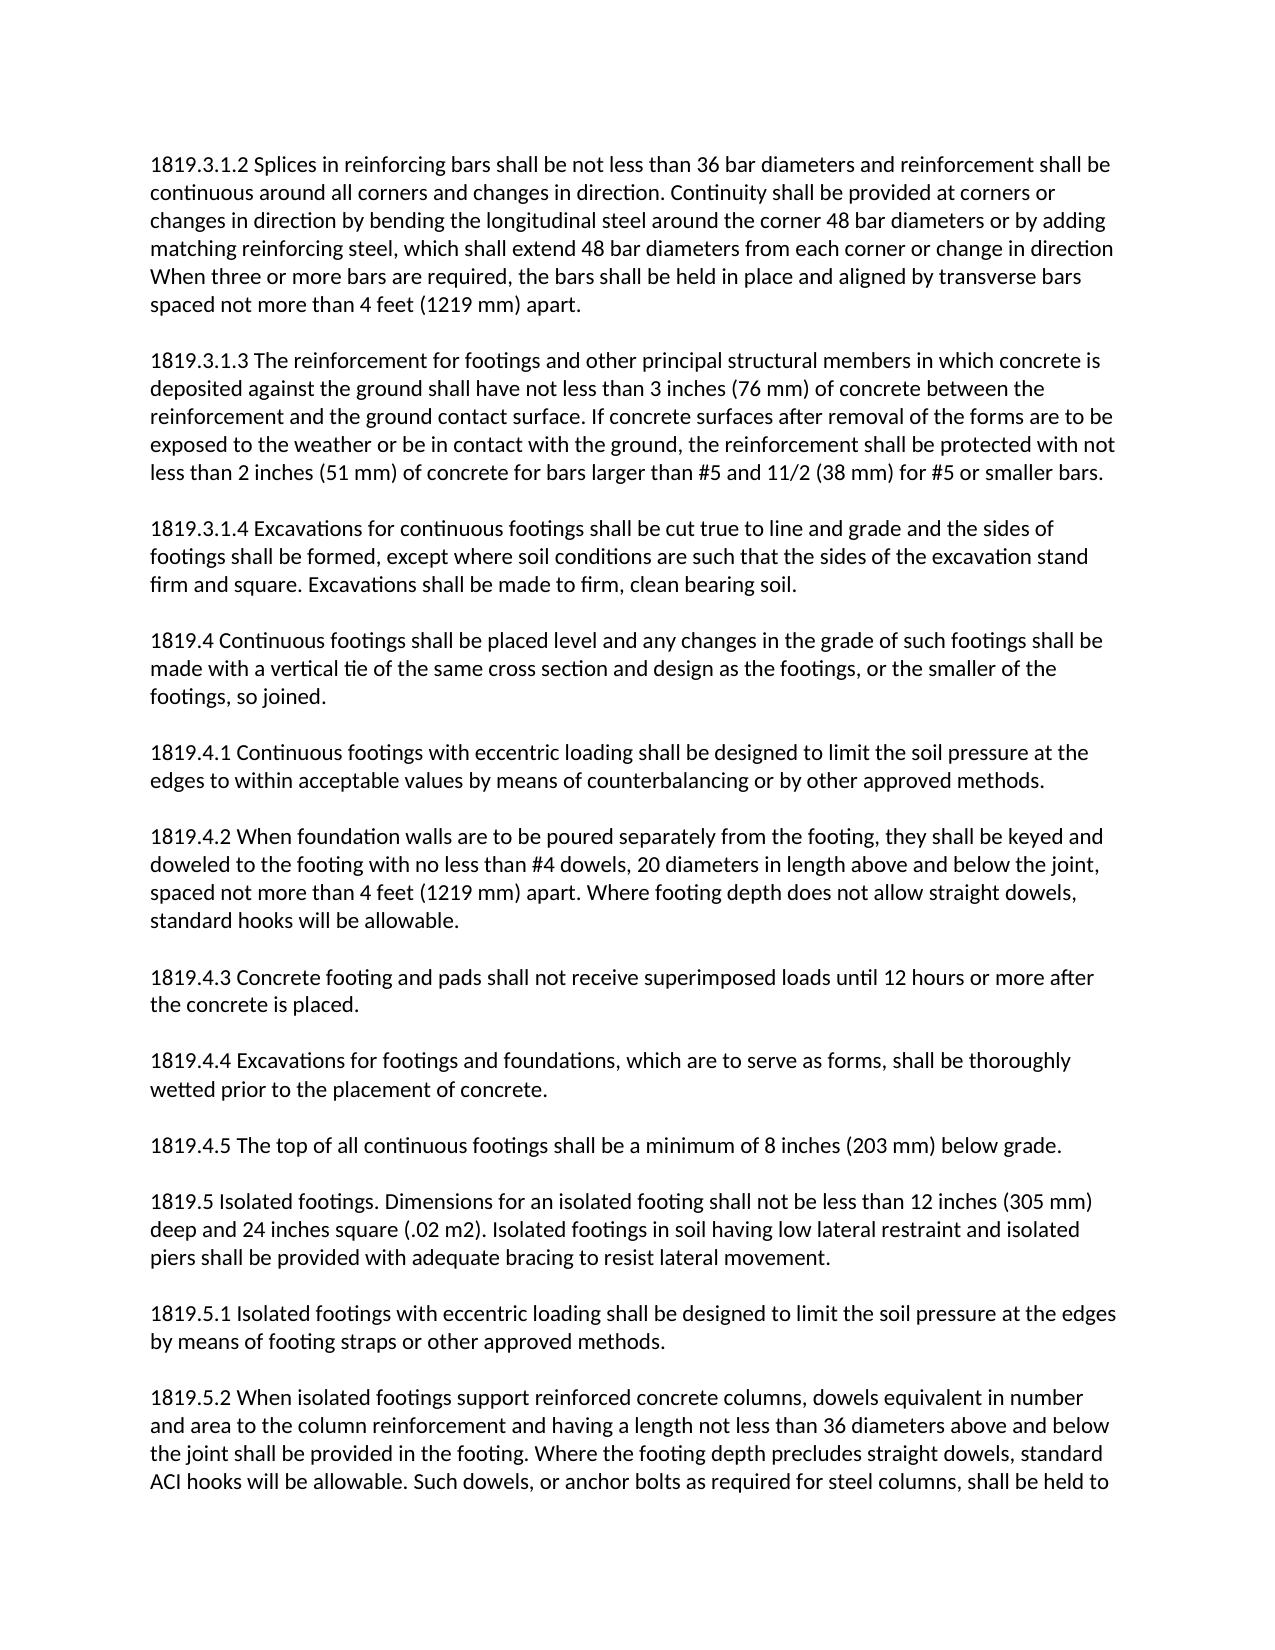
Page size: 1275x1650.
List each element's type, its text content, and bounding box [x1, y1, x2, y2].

text 1819.4 Continuous footings shall be placed level and any changes in the grade of such footings shall be made with a vertical tie of the same cross section and design as the footings, or the smaller of the footings, so joined. [150, 626, 1125, 710]
text 1819.4.3 Concrete footing and pads shall not receive superimposed loads until 12 hours or more after the concrete is placed. [150, 963, 1125, 1019]
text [150, 1383, 1125, 1495]
text 1819.5 Isolated footings. Dimensions for an isolated footing shall not be less than 12 inches (305 mm) deep and 24 inches square (.02 m2). Isolated footings in soil having low lateral restraint and isolated piers shall be provided with adequate bracing to resist lateral movement. [150, 1187, 1125, 1271]
text 1819.4.4 Excavations for footings and foundations, which are to serve as forms, shall be thoroughly wetted prior to the placement of concrete. [150, 1047, 1125, 1103]
text 1819.3.1.4 Excavations for continuous footings shall be cut true to line and grade and the sides of footings shall be formed, except where soil conditions are such that the sides of the excavation stand firm and square. Excavations shall be made to firm, clean bearing soil. [150, 514, 1125, 598]
text 1819.3.1.2 Splices in reinforcing bars shall be not less than 36 bar diameters and reinforcement shall be continuous around all corners and changes in direction. Continuity shall be provided at corners or changes in direction by bending the longitudinal steel around the corner 48 bar diameters or by adding matching reinforcing steel, which shall extend 48 bar diameters from each corner or change in direction When three or more bars are required, the bars shall be held in place and aligned by transverse bars spaced not more than 4 feet (1219 mm) apart. [150, 150, 1125, 318]
text 1819.3.1.3 The reinforcement for footings and other principal structural members in which concrete is deposited against the ground shall have not less than 3 inches (76 mm) of concrete between the reinforcement and the ground contact surface. If concrete surfaces after removal of the forms are to be exposed to the weather or be in contact with the ground, the reinforcement shall be protected with not less than 2 inches (51 mm) of concrete for bars larger than #5 and 11/2 (38 mm) for #5 or smaller bars. [150, 346, 1125, 486]
text 1819.4.5 The top of all continuous footings shall be a minimum of 8 inches (203 mm) below grade. [150, 1131, 1125, 1159]
text 1819.4.1 Continuous footings with eccentric loading shall be designed to limit the soil pressure at the edges to within acceptable values by means of counterbalancing or by other approved methods. [150, 738, 1125, 794]
text 1819.5.1 Isolated footings with eccentric loading shall be designed to limit the soil pressure at the edges by means of footing straps or other approved methods. [150, 1299, 1125, 1355]
text 1819.4.2 When foundation walls are to be poured separately from the footing, they shall be keyed and doweled to the footing with no less than #4 dowels, 20 diameters in length above and below the joint, spaced not more than 4 feet (1219 mm) apart. Where footing depth does not allow straight dowels, standard hooks will be allowable. [150, 822, 1125, 934]
